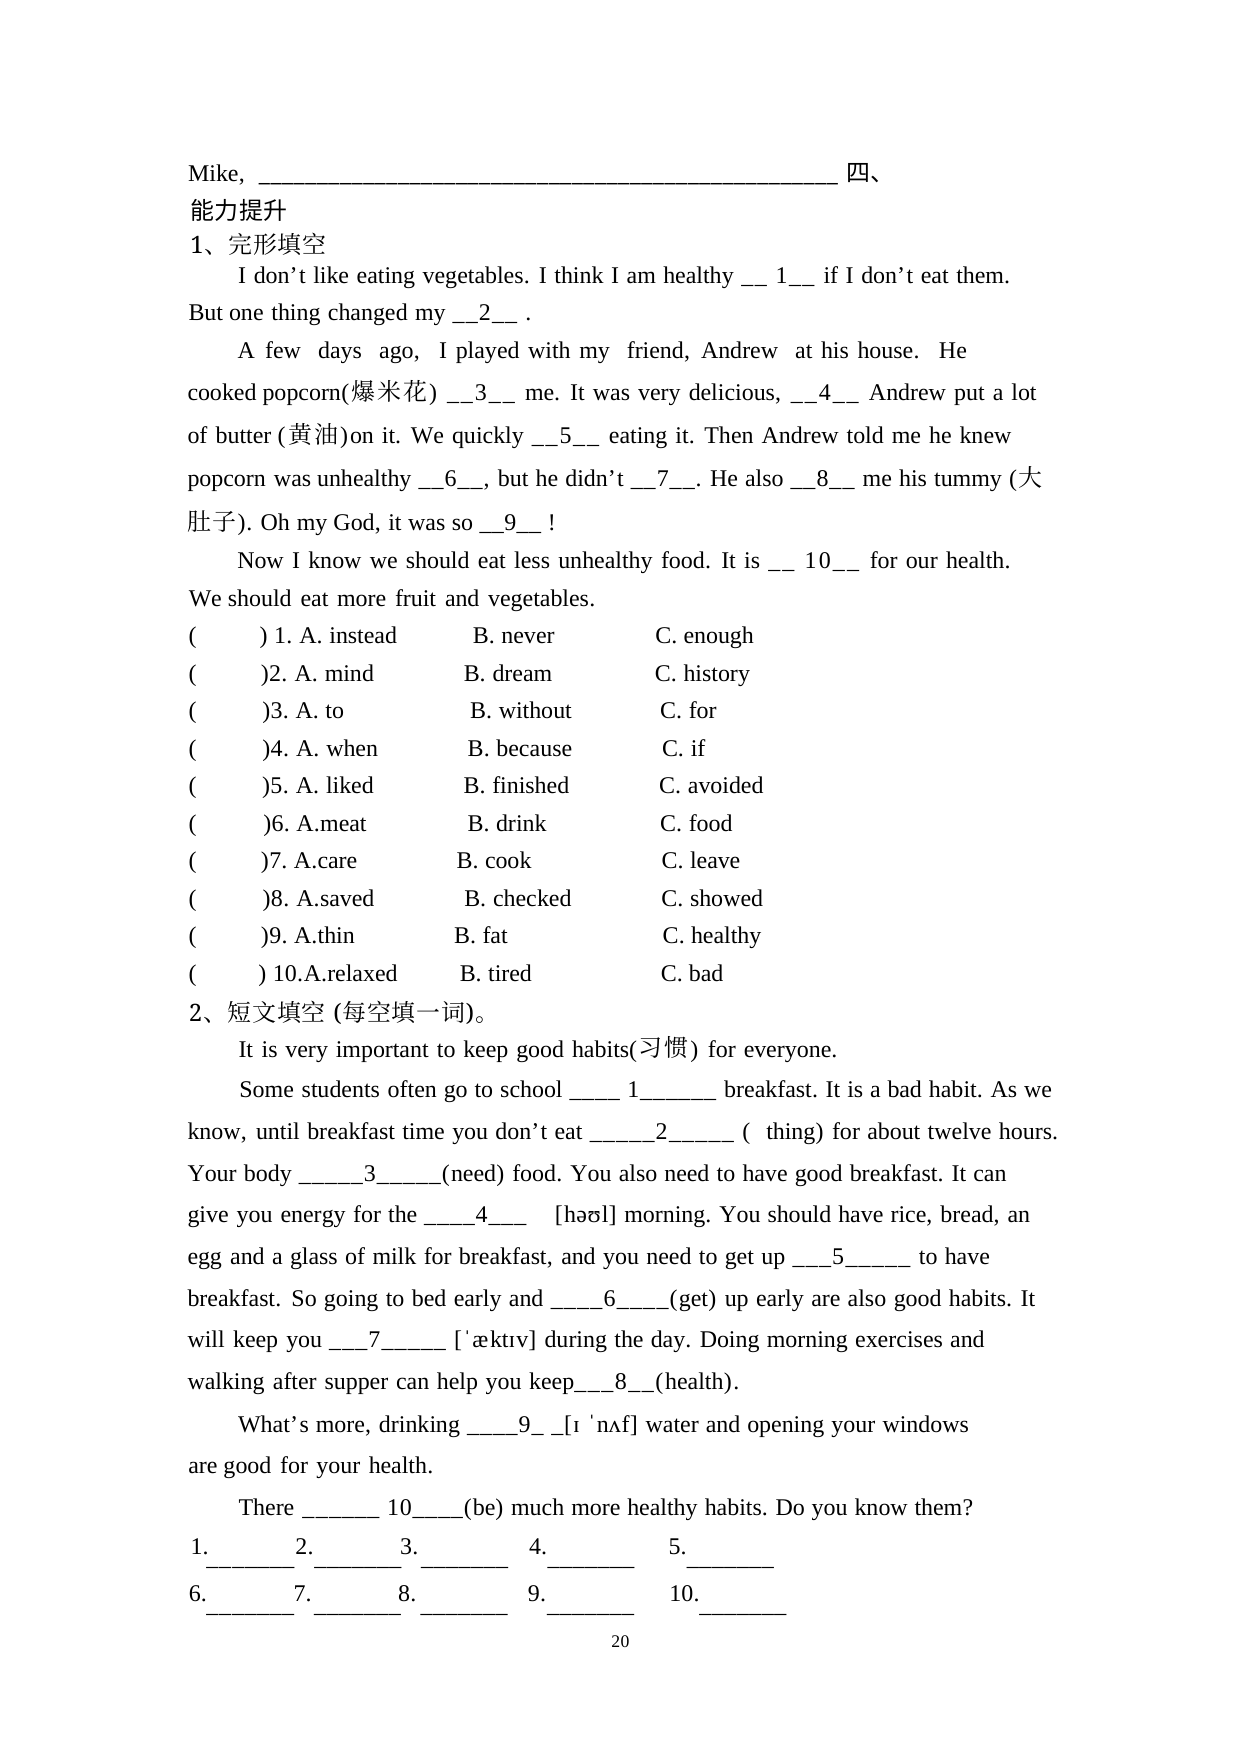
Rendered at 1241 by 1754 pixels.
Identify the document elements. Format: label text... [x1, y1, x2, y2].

text A few days ago, I played with my friend, Andrew at his house. He cooked popcorn(爆米花) __3__ me. It was very delicious, __4__ Andrew put a lot of butter (黄油)on it. We quickly __5__ eating it. Then Andrew told me he knew popcorn was unhealthy __6__, but he didn’t __7__. He also __8__ me his tummy (大肚子). Oh my God, it was so __9__ ! [187, 336, 1053, 537]
text ( ) 1. A. instead B. never C. enough [188, 621, 1059, 655]
text 1. 2. 3. 4. 5. _______ _______ _______ _______ _______ [190, 1543, 775, 1571]
text ( )3. A. to B. without C. for [188, 696, 1059, 730]
text ( )4. A. when B. because C. if [188, 734, 1059, 767]
text It is very important to keep good habits(习惯) for everyone. [238, 1034, 1059, 1067]
text Some students often go to school ____ 1______ breakfast. It is a bad habit. As we know, until breakfast time you don’t eat _____2_____ ( thing) for about twelve hours. Your body _____3_____(need) food. You also need to have good breakfast. It can give you energy for the ____4___ [həʊl] morning. You should have rice, bread, an egg and a glass of milk for breakfast, and you need to get up ___5_____ to have breakfast. So going to bed early and ____6____(get) up early are also good habits. It will keep you ___7_____ [ˈæktɪv] during the day. Doing morning exercises and walking after supper can help you keep___8__(health). [187, 1075, 1059, 1394]
text ( )7. A.care B. cook C. leave [188, 846, 1059, 880]
text Now I know we should eat less unhealthy food. It is __ 10__ for our health. We should eat more fruit and vegetables. [188, 546, 1053, 611]
text There ______ 10____(be) much more healthy habits. Do you know them? [238, 1493, 1059, 1526]
text ( )8. A.saved B. checked C. showed [188, 884, 1059, 917]
text ( ) 10.A.relaxed B. tired C. bad [188, 959, 1059, 992]
text 1、完形填空 [190, 229, 1059, 261]
text ( )9. A.thin B. fat C. healthy [188, 921, 1059, 955]
text 6. 7. 8. 9. 10. _______ _______ _______ _______ _______ [188, 1590, 788, 1618]
text ( )6. A.meat B. drink C. food [188, 809, 1059, 842]
text Mike, __________________________________________________ 四、能力提升 [188, 154, 889, 226]
text I don’t like eating vegetables. I think I am healthy __ 1__ if I don’t eat them. But one thing changed my __2__ . [188, 261, 1052, 326]
text ( )5. A. liked B. finished C. avoided [188, 771, 1059, 805]
text What’s more, drinking ____9_ _[ɪ ˈnʌf] water and opening your windows are good for your health. [188, 1409, 1004, 1478]
text ( )2. A. mind B. dream C. history [188, 659, 1059, 692]
text 2、短文填空 (每空填一词)。 [189, 996, 1059, 1028]
